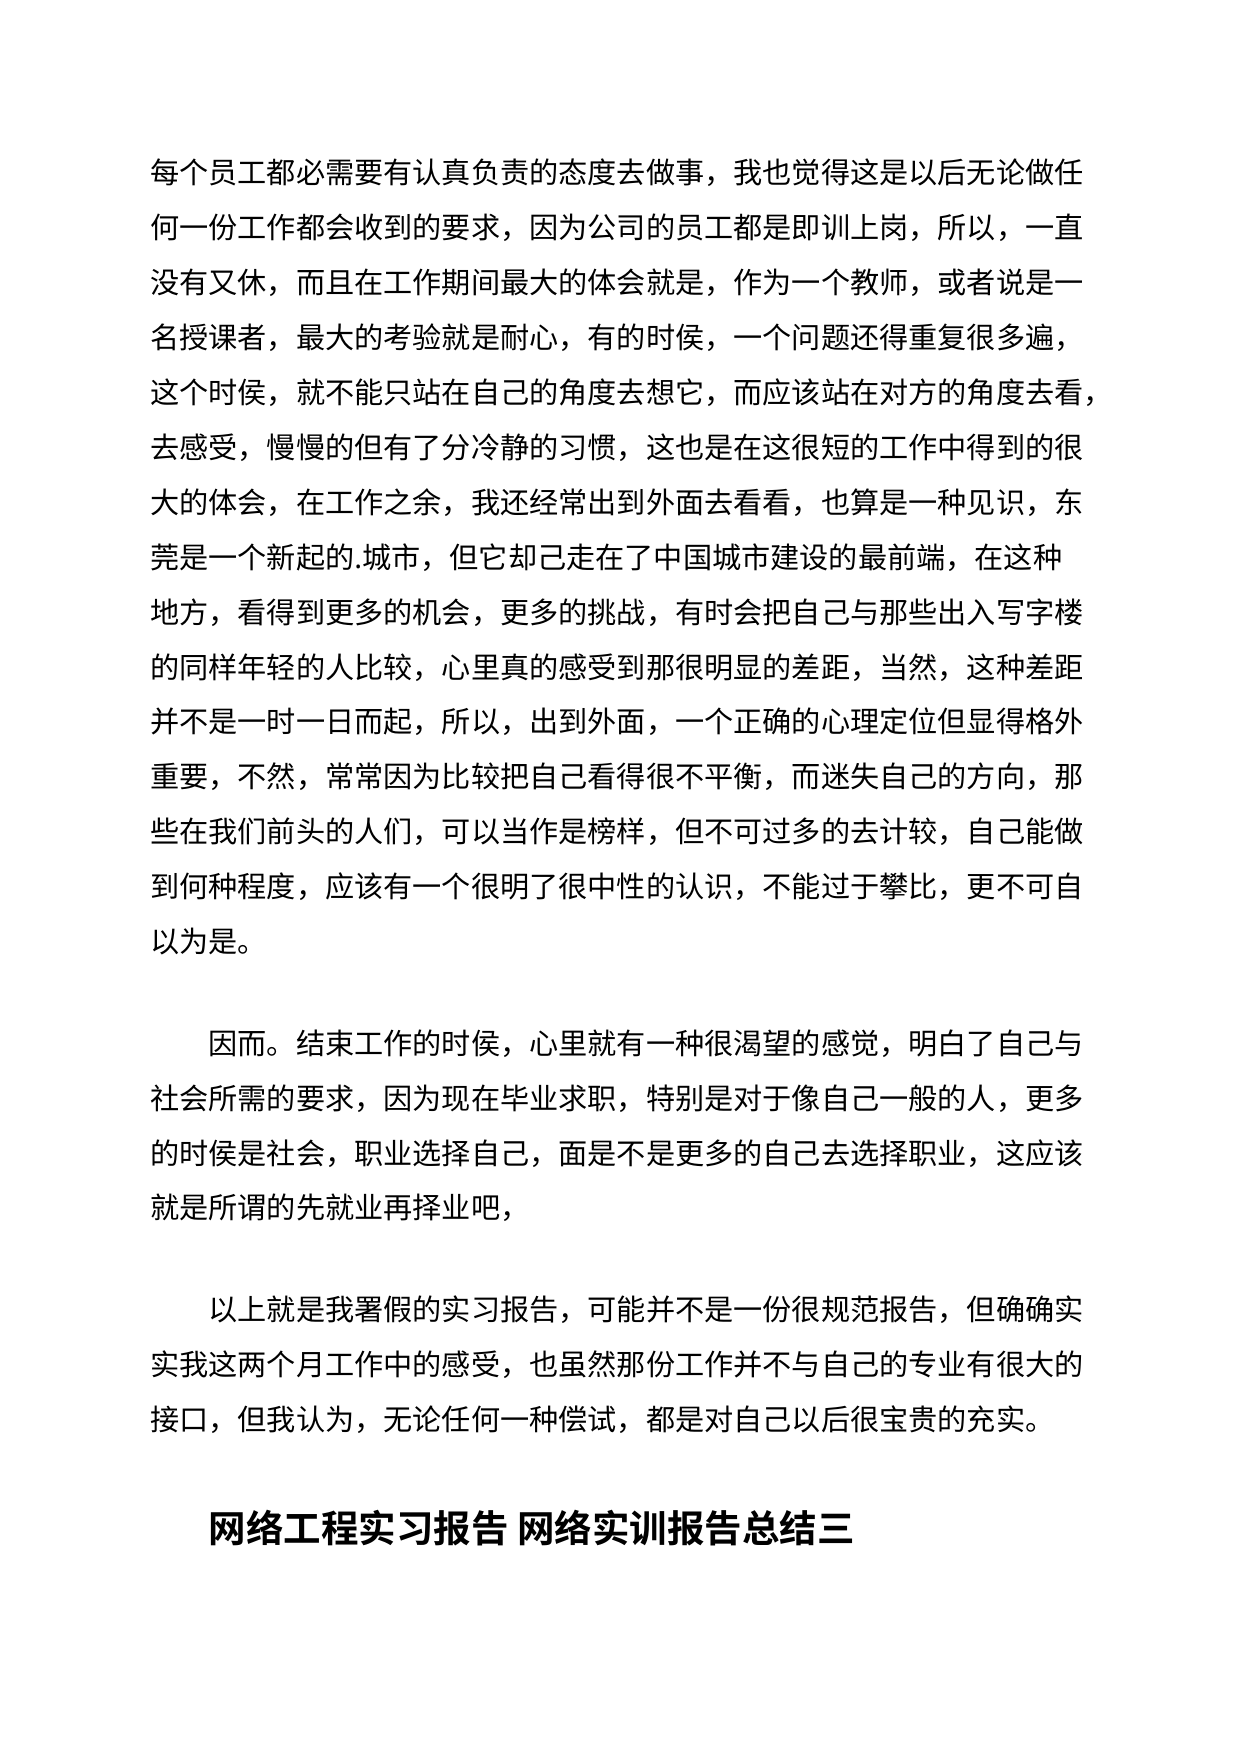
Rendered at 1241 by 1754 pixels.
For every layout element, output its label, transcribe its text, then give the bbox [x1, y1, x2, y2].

text 网络工程实习报告 网络实训报告总结三 [150, 1498, 1090, 1553]
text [150, 150, 1090, 961]
text 因而。结束工作的时侯，心里就有一种很渴望的感觉，明白了自己与社会所需的要求，因为现在毕业求职，特别是对于像自己一般的人，更多的时侯是社会，职业选择自己，面是不是更多的自己去选择职业，这应该就是所谓的先就业再择业吧， [150, 1020, 1090, 1227]
text 以上就是我署假的实习报告，可能并不是一份很规范报告，但确确实实我这两个月工作中的感受，也虽然那份工作并不与自己的专业有很大的接口，但我认为，无论任何一种偿试，都是对自己以后很宝贵的充实。 [150, 1287, 1090, 1439]
